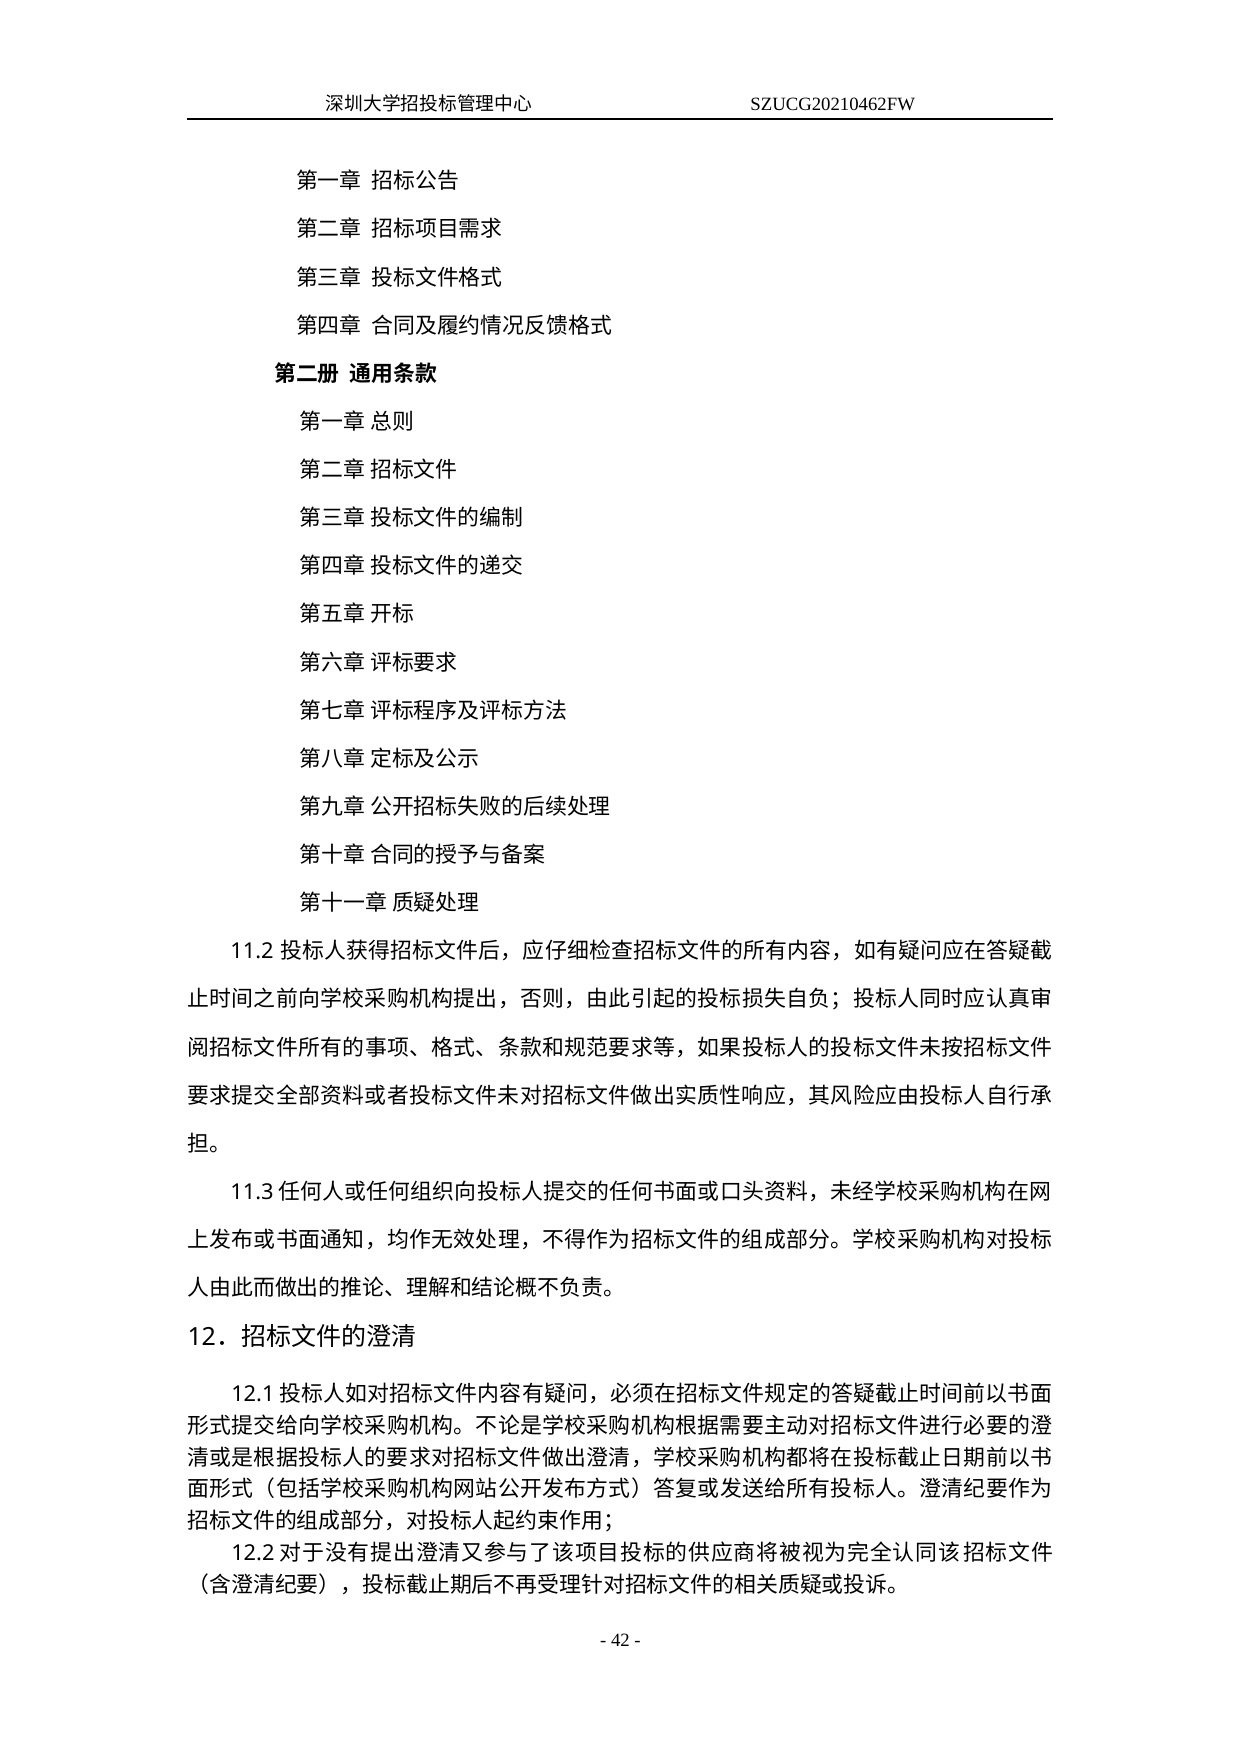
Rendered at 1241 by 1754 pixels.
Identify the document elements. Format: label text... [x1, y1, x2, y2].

text 第二章 招标项目需求 [253, 203, 1053, 251]
text 11.2 投标人获得招标文件后，应仔细检查招标文件的所有内容，如有疑问应在答疑截止时间之前向学校采购机构提出，否则，由此引起的投标损失自负；投标人同时应认真审阅招标文件所有的事项、格式、条款和规范要求等，如果投标人的投标文件未按招标文件要求提交全部资料或者投标文件未对招标文件做出实质性响应，其风险应由投标人自行承担。 [187, 925, 1053, 1166]
list 第九章 公开招标失败的后续处理 [187, 781, 1053, 829]
text 第二册 通用条款 [231, 348, 1053, 396]
list 第四章 投标文件的递交 [187, 540, 1053, 588]
text 12.2对于没有提出澄清又参与了该项目投标的供应商将被视为完全认同该招标文件（含澄清纪要），投标截止期后不再受理针对招标文件的相关质疑或投诉。 [187, 1535, 1053, 1598]
text 11.3任何人或任何组织向投标人提交的任何书面或口头资料，未经学校采购机构在网上发布或书面通知，均作无效处理，不得作为招标文件的组成部分。学校采购机构对投标人由此而做出的推论、理解和结论概不负责。 [187, 1166, 1053, 1310]
list 第三章 投标文件的编制 [187, 492, 1053, 540]
text 第三章 投标文件格式 [253, 251, 1053, 299]
text 第四章 合同及履约情况反馈格式 [253, 299, 1053, 348]
text 12．招标文件的澄清 [187, 1310, 1053, 1358]
list 第八章 定标及公示 [187, 733, 1053, 781]
list 第六章 评标要求 [187, 636, 1053, 684]
list 第七章 评标程序及评标方法 [187, 684, 1053, 733]
list 第十章 合同的授予与备案 [187, 829, 1053, 877]
text 12.1投标人如对招标文件内容有疑问，必须在招标文件规定的答疑截止时间前以书面形式提交给向学校采购机构。不论是学校采购机构根据需要主动对招标文件进行必要的澄清或是根据投标人的要求对招标文件做出澄清，学校采购机构都将在投标截止日期前以书面形式（包括学校采购机构网站公开发布方式）答复或发送给所有投标人。澄清纪要作为招标文件的组成部分，对投标人起约束作用； [187, 1376, 1053, 1535]
text 第一章 招标公告 [253, 155, 1053, 203]
list 第一章 总则 [187, 396, 1053, 444]
list 第十一章 质疑处理 [187, 877, 1053, 925]
list 第二章 招标文件 [187, 444, 1053, 492]
list 第五章 开标 [187, 588, 1053, 636]
